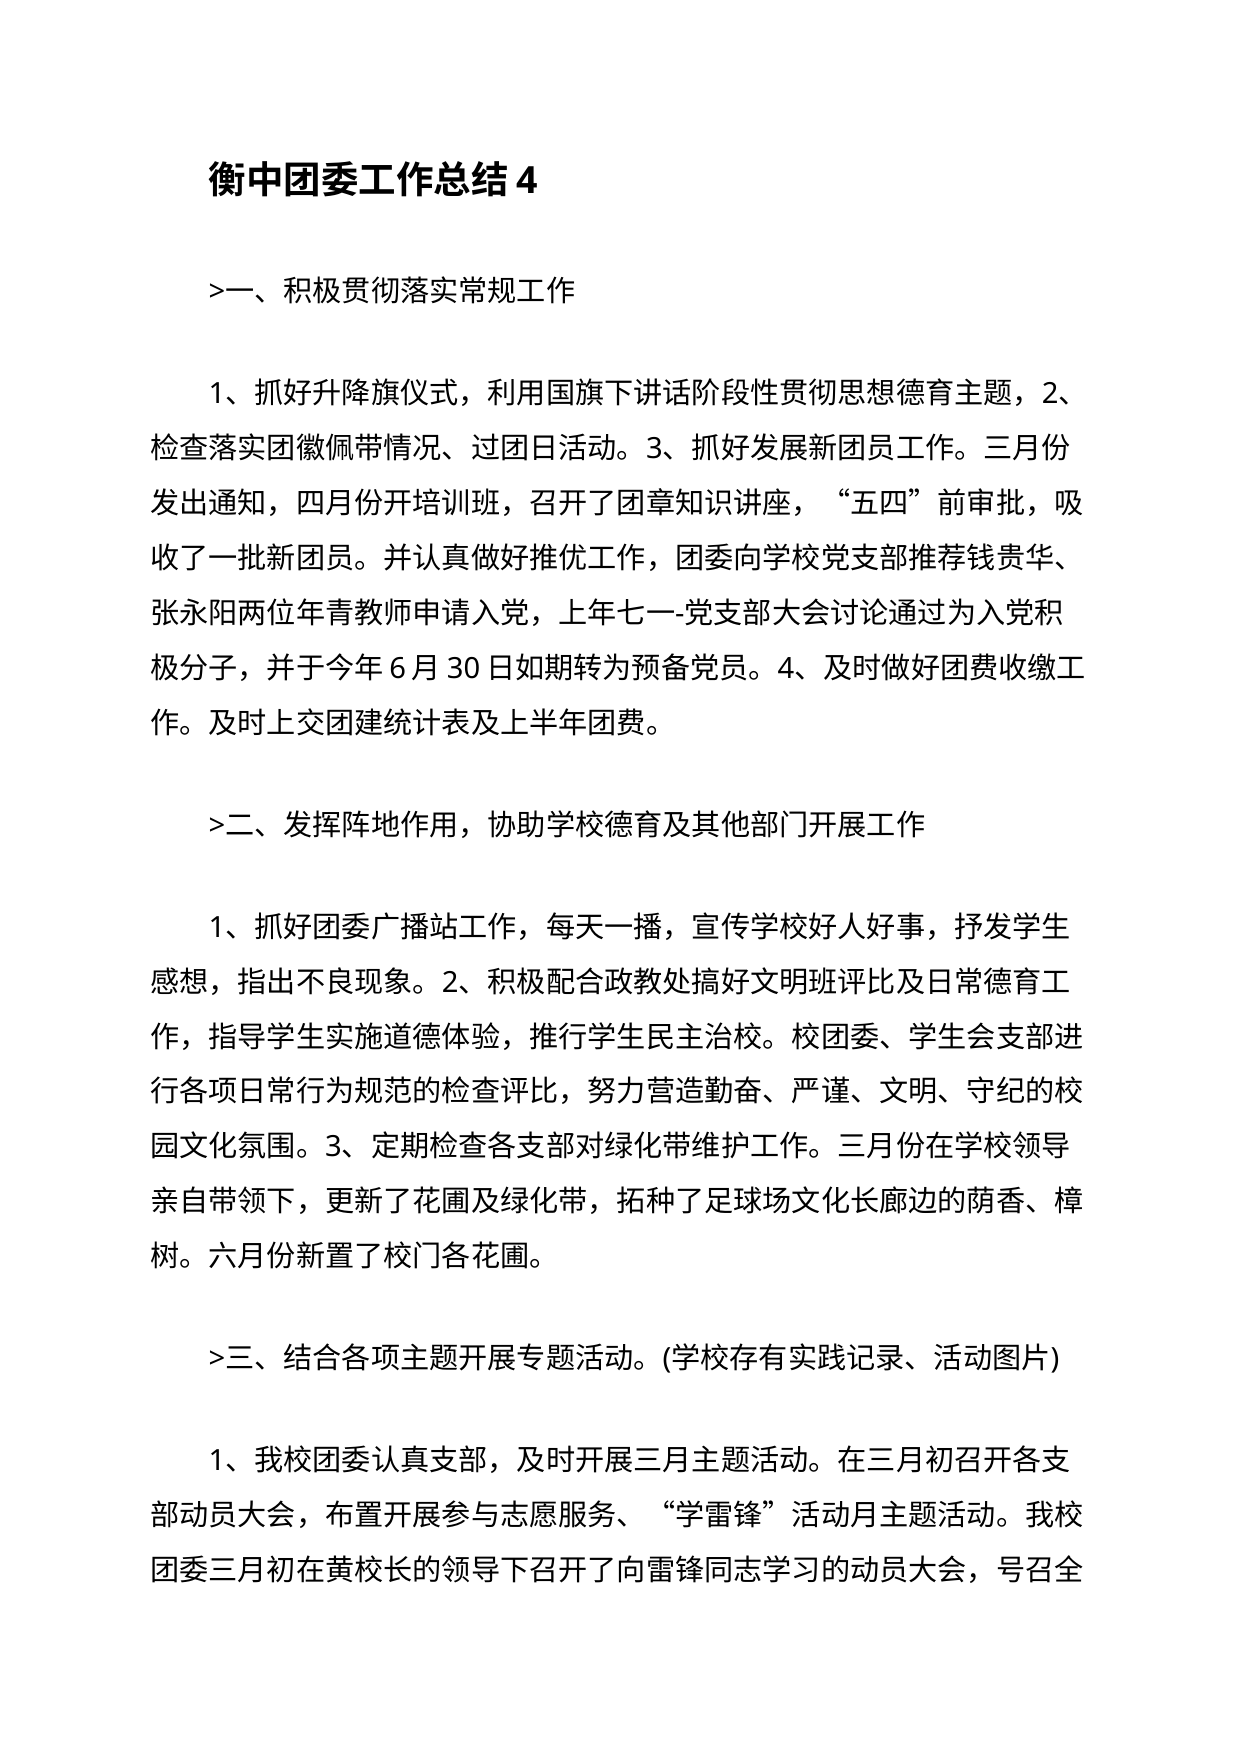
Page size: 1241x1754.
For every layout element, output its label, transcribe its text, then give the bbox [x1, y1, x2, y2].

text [150, 1437, 1090, 1589]
text >二、发挥阵地作用，协助学校德育及其他部门开展工作 [150, 801, 1090, 843]
text >三、结合各项主题开展专题活动。(学校存有实践记录、活动图片) [150, 1334, 1090, 1377]
text 1、抓好团委广播站工作，每天一播，宣传学校好人好事，抒发学生感想，指出不良现象。2、积极配合政教处搞好文明班评比及日常德育工作，指导学生实施道德体验，推行学生民主治校。校团委、学生会支部进行各项日常行为规范的检查评比，努力营造勤奋、严谨、文明、守纪的校园文化氛围。3、定期检查各支部对绿化带维护工作。三月份在学校领导亲自带领下，更新了花圃及绿化带，拓种了足球场文化长廊边的荫香、樟树。六月份新置了校门各花圃。 [150, 903, 1090, 1275]
text >一、积极贯彻落实常规工作 [150, 268, 1090, 310]
text 1、抓好升降旗仪式，利用国旗下讲话阶段性贯彻思想德育主题，2、检查落实团徽佩带情况、过团日活动。3、抓好发展新团员工作。三月份发出通知，四月份开培训班，召开了团章知识讲座，“五四”前审批，吸收了一批新团员。并认真做好推优工作，团委向学校党支部推荐钱贵华、张永阳两位年青教师申请入党，上年七一-党支部大会讨论通过为入党积极分子，并于今年6月30日如期转为预备党员。4、及时做好团费收缴工作。及时上交团建统计表及上半年团费。 [150, 369, 1090, 742]
text 衡中团委工作总结4 [150, 150, 1090, 204]
